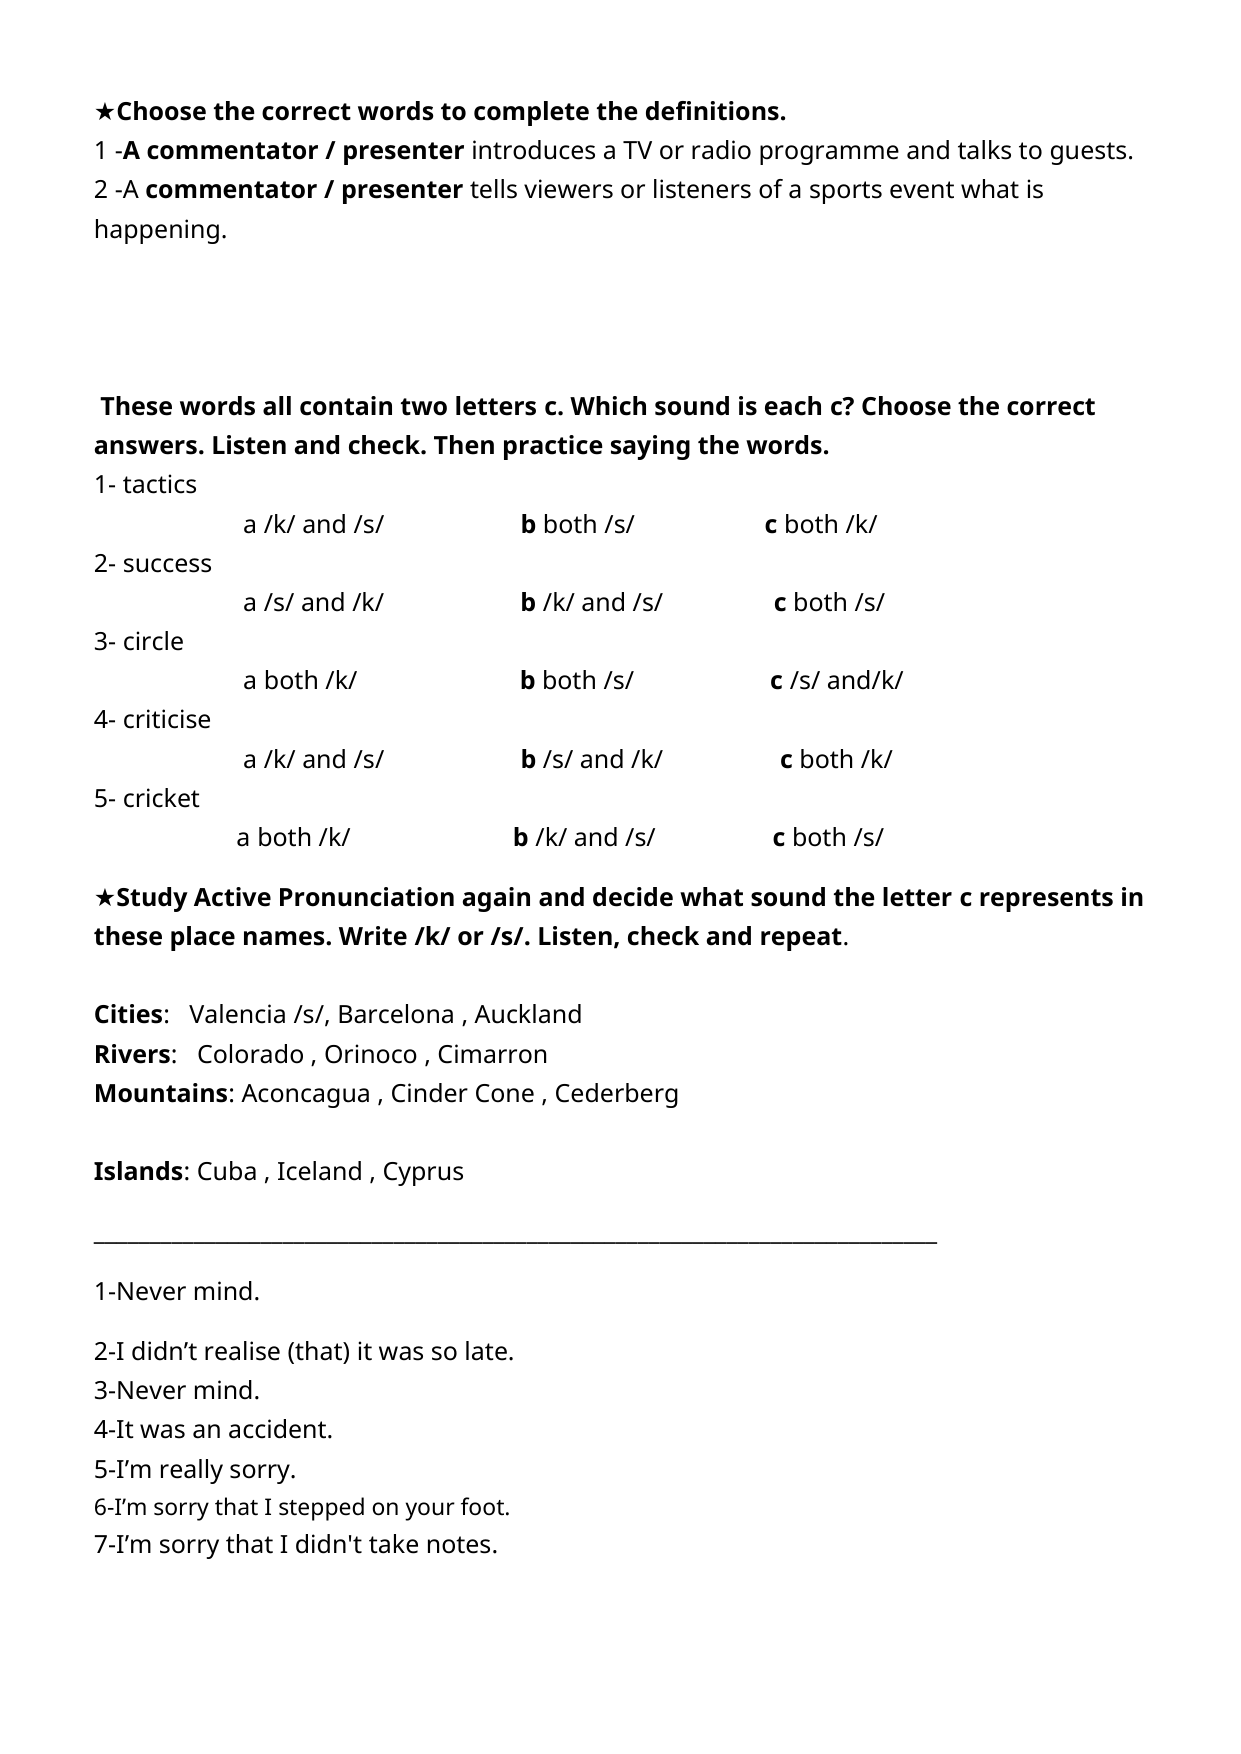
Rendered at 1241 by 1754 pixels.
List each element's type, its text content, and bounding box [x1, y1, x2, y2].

text 5- cricket [94, 780, 1152, 814]
text ★Choose the correct words to complete the definitions. [94, 94, 1152, 128]
text 2- success [94, 545, 1152, 579]
text 1-Never mind. [94, 1274, 1152, 1308]
text 3- circle [94, 624, 1152, 658]
text ____________________________________________________________________________ [94, 1214, 1152, 1248]
text 5-I’m really sorry. [94, 1451, 1152, 1485]
text a /k/ and /s/ b both /s/ c both /k/ [94, 506, 1152, 540]
text These words all contain two letters c. Which sound is each c? Choose the correct answers. Listen and check. Then practice saying the words. [94, 389, 1152, 462]
text 4-It was an accident. [94, 1412, 1152, 1446]
text 4- criticise [94, 702, 1152, 736]
text 1 -A commentator / presenter introduces a TV or radio programme and talks to guests. [94, 133, 1152, 167]
text a both /k/ b both /s/ c /s/ and/k/ [94, 663, 1152, 697]
text Islands: Cuba , Iceland , Cyprus [94, 1154, 1152, 1188]
text a /s/ and /k/ b /k/ and /s/ c both /s/ [94, 584, 1152, 619]
text Mountains: Aconcagua , Cinder Cone , Cederberg [94, 1075, 1152, 1109]
text 3-Never mind. [94, 1373, 1152, 1407]
text 2 -A commentator / presenter tells viewers or listeners of a sports event what is happening. [94, 172, 1152, 245]
text Rivers: Colorado , Orinoco , Cimarron [94, 1036, 1152, 1070]
text 2-I didn’t realise (that) it was so late. [94, 1334, 1152, 1368]
text Cities: Valencia /s/, Barcelona , Auckland [94, 997, 1152, 1031]
text ★Study Active Pronunciation again and decide what sound the letter c represents in these place names. Write /k/ or /s/. Listen, check and repeat. [94, 879, 1152, 953]
text 6-I’m sorry that I stepped on your foot. [94, 1490, 1152, 1522]
text 7-I’m sorry that I didn't take notes. [94, 1526, 1152, 1560]
text a /k/ and /s/ b /s/ and /k/ c both /k/ [94, 741, 1152, 775]
text a both /k/ b /k/ and /s/ c both /s/ [94, 819, 1152, 854]
text 1- tactics [94, 467, 1152, 501]
